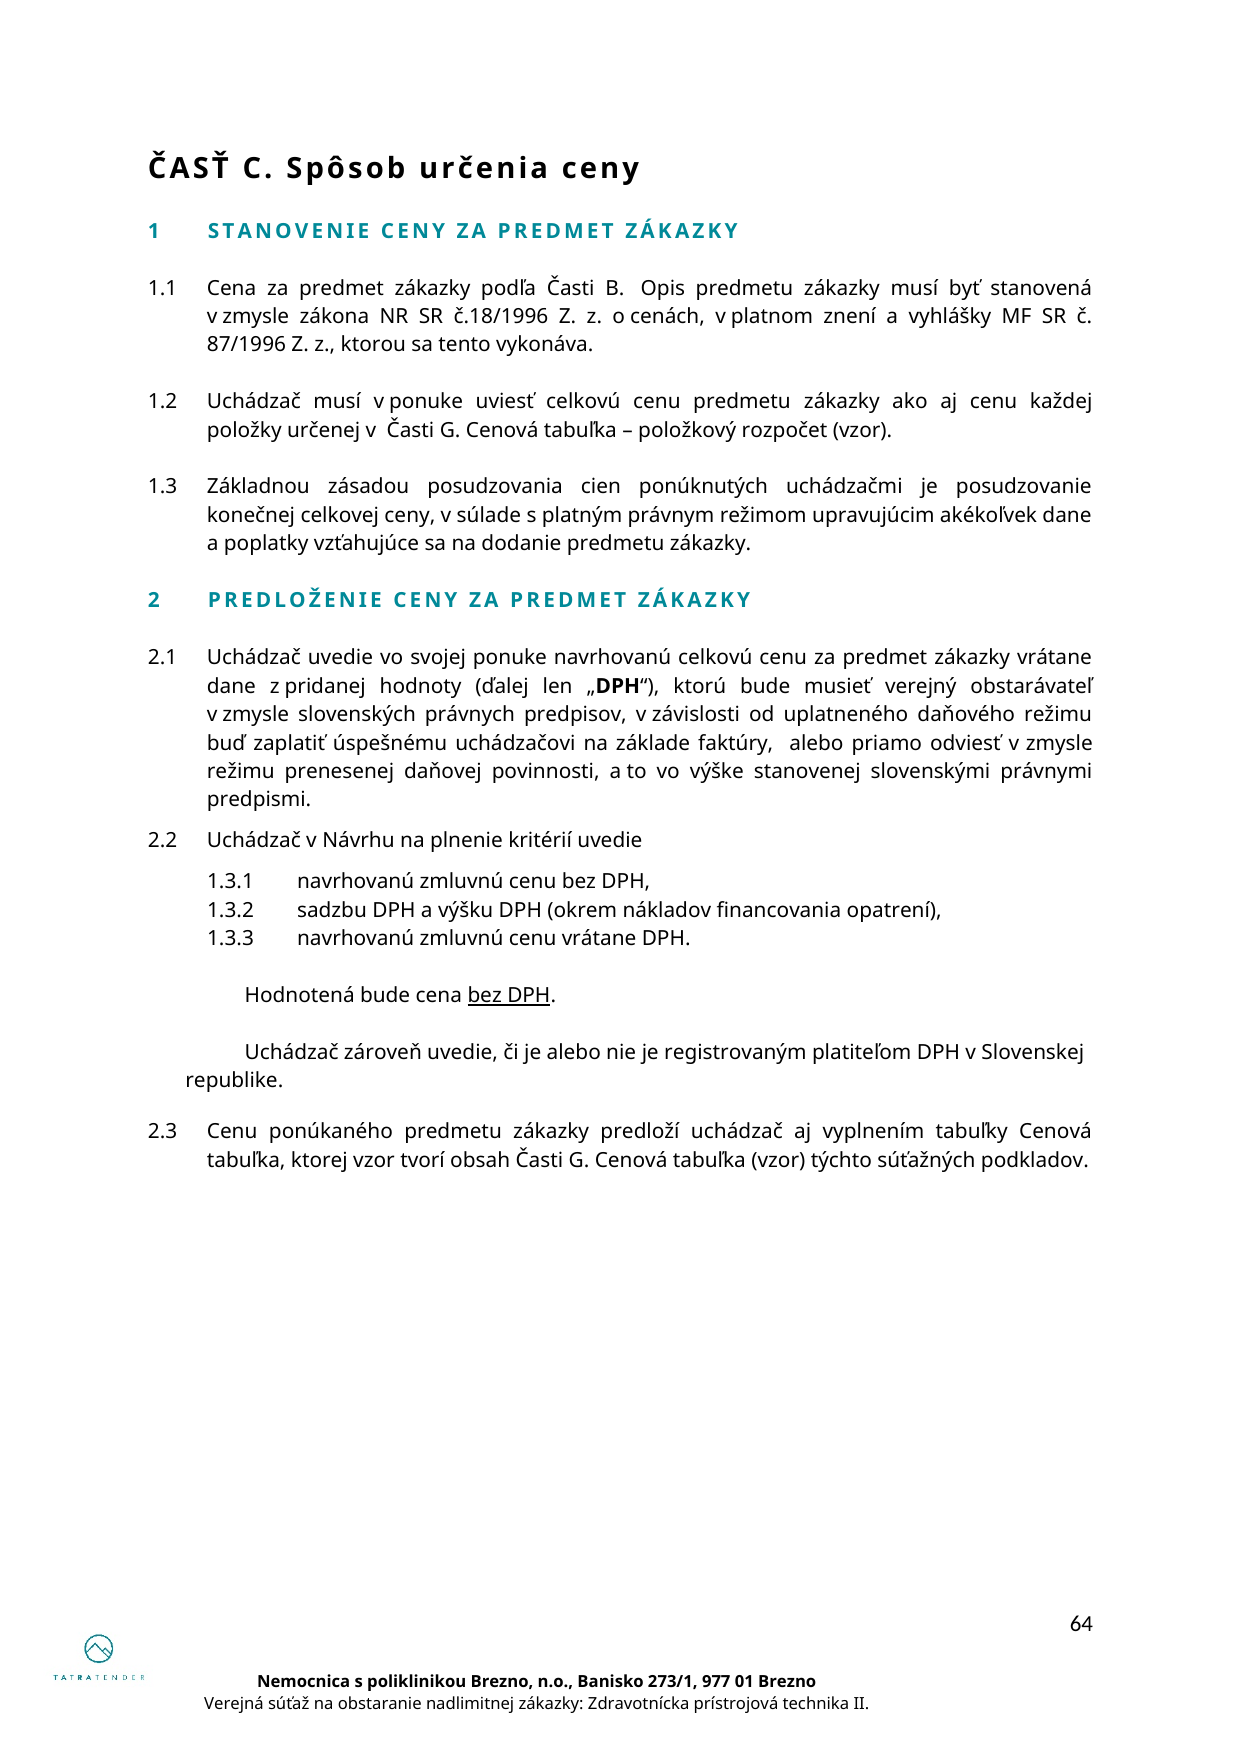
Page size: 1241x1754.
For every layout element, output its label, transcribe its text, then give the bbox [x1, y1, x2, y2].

subtitle Uchádzač uvedie vo svojej ponuke navrhovanú celkovú cenu za predmet zákazky vrátane dane z pridanej hodnoty (ďalej len „DPH“), ktorú bude musieť verejný obstarávateľ v zmysle slovenských právnych predpisov, v závislosti od uplatneného daňového režimu buď zaplatiť úspešnému uchádzačovi na základe faktúry, alebo priamo odviesť v zmysle režimu prenesenej daňovej povinnosti, a to vo výške stanovenej slovenskými právnymi predpismi. [148, 642, 1093, 813]
picture [32, 1610, 165, 1704]
text Uchádzač zároveň uvedie, či je alebo nie je registrovaným platiteľom DPH v Slovenskej republike. [185, 1037, 1093, 1094]
list Predloženie ceny za predmet zákazky [148, 585, 1093, 614]
subtitle Uchádzač musí v ponuke uviesť celkovú cenu predmetu zákazky ako aj cenu každej položky určenej v Časti G. Cenová tabuľka – položkový rozpočet (vzor). [148, 386, 1093, 443]
text ČASŤ C. Spôsob určenia ceny [148, 148, 1093, 187]
text Hodnotená bude cena bez DPH. [185, 980, 1093, 1008]
subtitle Základnou zásadou posudzovania cien ponúknutých uchádzačmi je posudzovanie konečnej celkovej ceny, v súlade s platným právnym režimom upravujúcim akékoľvek dane a poplatky vzťahujúce sa na dodanie predmetu zákazky. [148, 472, 1093, 557]
subtitle Cena za predmet zákazky podľa Časti B. Opis predmetu zákazky musí byť stanovená v zmysle zákona NR SR č.18/1996 Z. z. o cenách, v platnom znení a vyhlášky MF SR č. 87/1996 Z. z., ktorou sa tento vykonáva. [148, 273, 1093, 358]
list Stanovenie ceny za predmet zákazky [148, 216, 1093, 244]
subtitle navrhovanú zmluvnú cenu vrátane DPH. [207, 923, 1093, 952]
subtitle navrhovanú zmluvnú cenu bez DPH, [207, 866, 1093, 895]
subtitle Cenu ponúkaného predmetu zákazky predloží uchádzač aj vyplnením tabuľky Cenová tabuľka, ktorej vzor tvorí obsah Časti G. Cenová tabuľka (vzor) týchto súťažných podkladov. [148, 1117, 1093, 1173]
subtitle sadzbu DPH a výšku DPH (okrem nákladov financovania opatrení), [207, 895, 1093, 923]
subtitle Uchádzač v Návrhu na plnenie kritérií uvedie [148, 825, 1093, 854]
